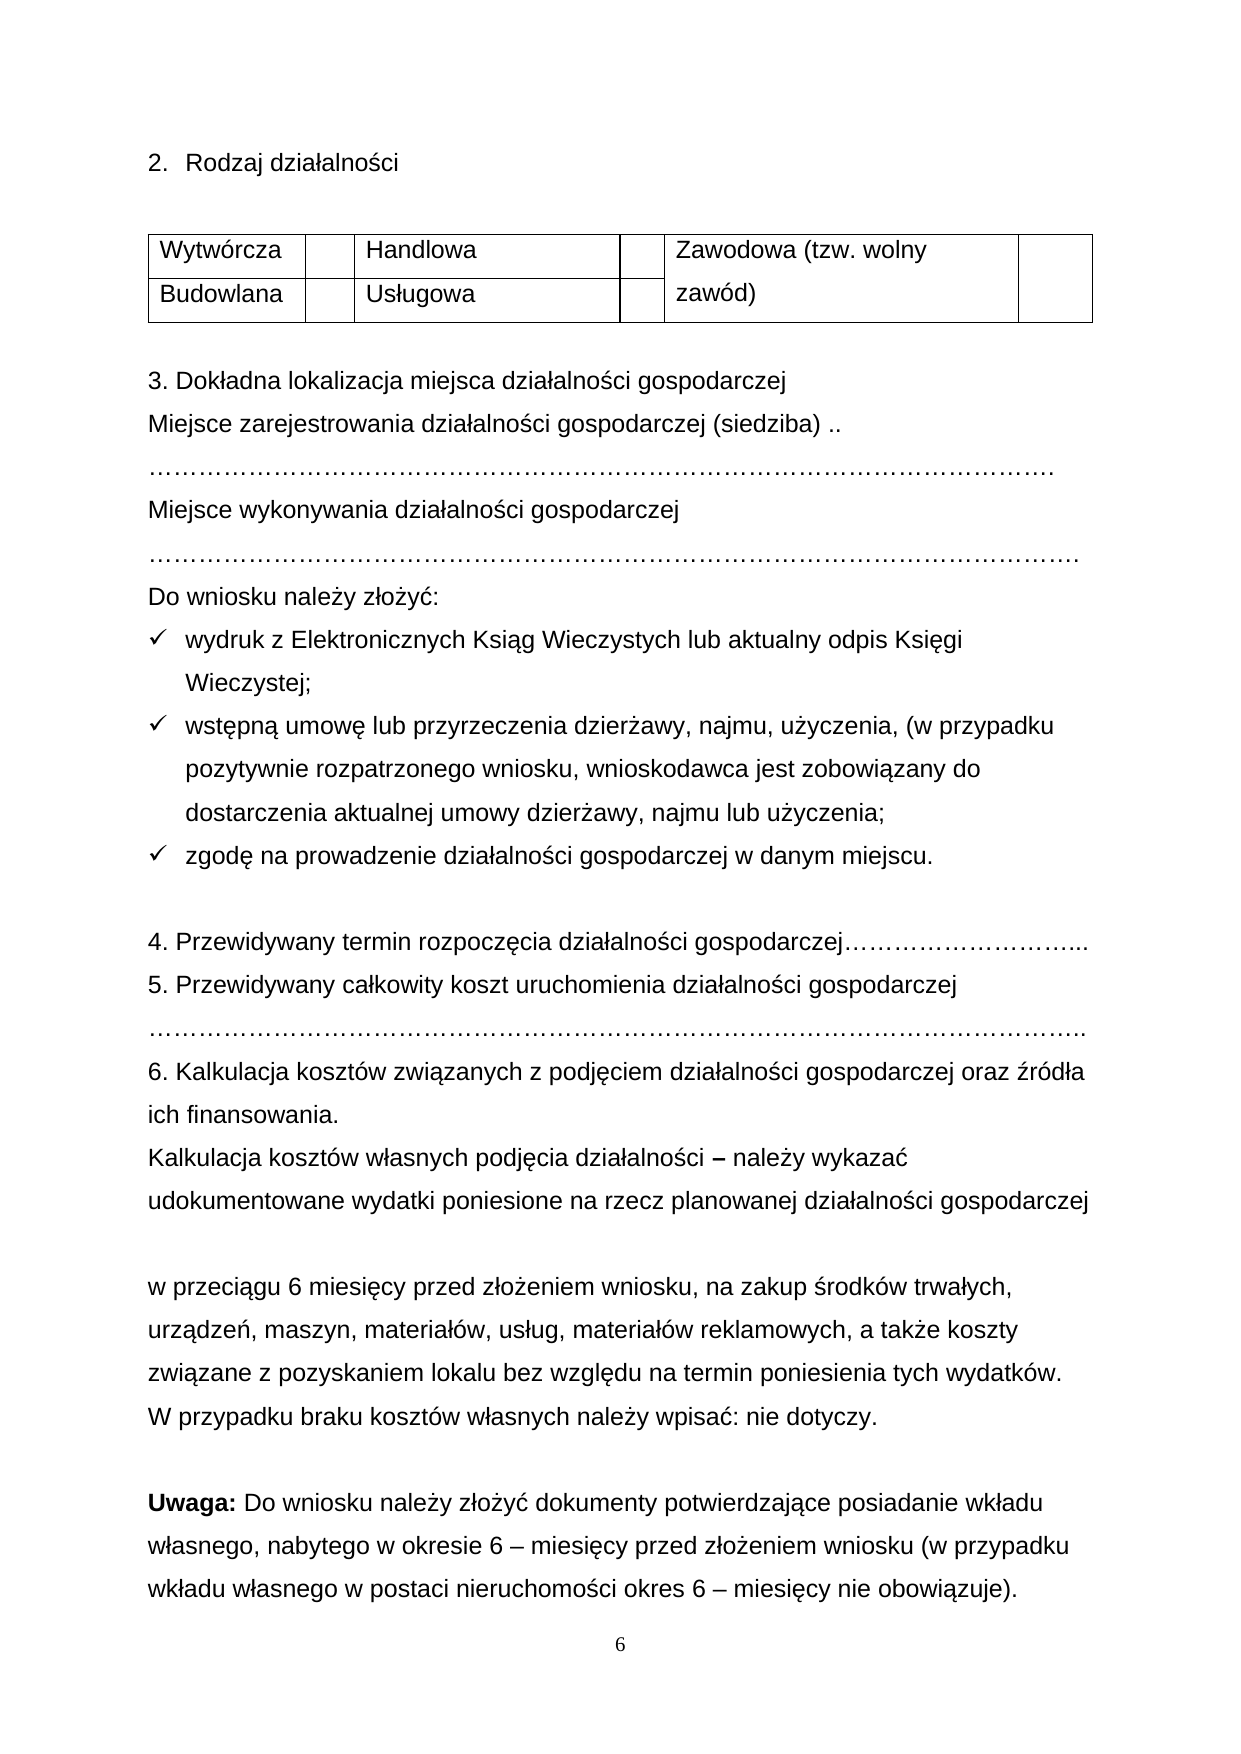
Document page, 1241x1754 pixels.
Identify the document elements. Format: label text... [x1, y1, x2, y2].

list wstępną umowę lub przyrzeczenia dzierżawy, najmu, użyczenia, (w przypadku pozytywnie rozpatrzonego wniosku, wnioskodawca jest zobowiązany do dostarczenia aktualnej umowy dzierżawy, najmu lub użyczenia; [148, 711, 1093, 826]
list Rodzaj działalności [148, 148, 1093, 219]
text Do wniosku należy złożyć: [148, 582, 1093, 611]
table_header Wytwórcza [149, 235, 305, 278]
table_cell Budowlana [149, 279, 305, 322]
list wydruk z Elektronicznych Ksiąg Wieczystych lub aktualny odpis Księgi Wieczystej; [148, 625, 1093, 697]
table_cell Usługowa [355, 279, 619, 322]
list zgodę na prowadzenie działalności gospodarczej w danym miejscu. [148, 841, 1093, 869]
table_cell [306, 279, 354, 322]
table_header Zawodowa (tzw. wolny zawód) [665, 235, 1018, 322]
text 3. Dokładna lokalizacja miejsca działalności gospodarczej [148, 323, 1093, 395]
text …………………………………………………………………………………………………. [148, 539, 1093, 567]
table_header [306, 235, 354, 278]
table_header [621, 235, 664, 278]
text Miejsce zarejestrowania działalności gospodarczej (siedziba) ..………………………………………………………………………………………………. Miejsce wykonywania działalności gospodarczej [148, 409, 1093, 524]
table_header Handlowa [355, 235, 619, 278]
table_header [1019, 235, 1092, 322]
text 4. Przewidywany termin rozpoczęcia działalności gospodarczej………………………... 5. Przewidywany całkowity koszt uruchomienia działalności gospodarczej [148, 884, 1093, 999]
text Uwaga: Do wniosku należy złożyć dokumenty potwierdzające posiadanie wkładu własnego, nabytego w okresie 6 – miesięcy przed złożeniem wniosku (w przypadku wkładu własnego w postaci nieruchomości okres 6 – miesięcy nie obowiązuje). [148, 1488, 1093, 1603]
text ………………………………………………………………………………………………….. 6. Kalkulacja kosztów związanych z podjęciem działalności gospodarczej oraz źródła ich finansowania. [148, 1013, 1093, 1128]
text Kalkulacja kosztów własnych podjęcia działalności – należy wykazać udokumentowane wydatki poniesione na rzecz planowanej działalności gospodarczej w przeciągu 6 miesięcy przed złożeniem wniosku, na zakup środków trwałych, urządzeń, maszyn, materiałów, usług, materiałów reklamowych, a także koszty związane z pozyskaniem lokalu bez względu na termin poniesienia tych wydatków. W przypadku braku kosztów własnych należy wpisać: nie dotyczy. [148, 1143, 1093, 1473]
table_cell [621, 279, 664, 322]
